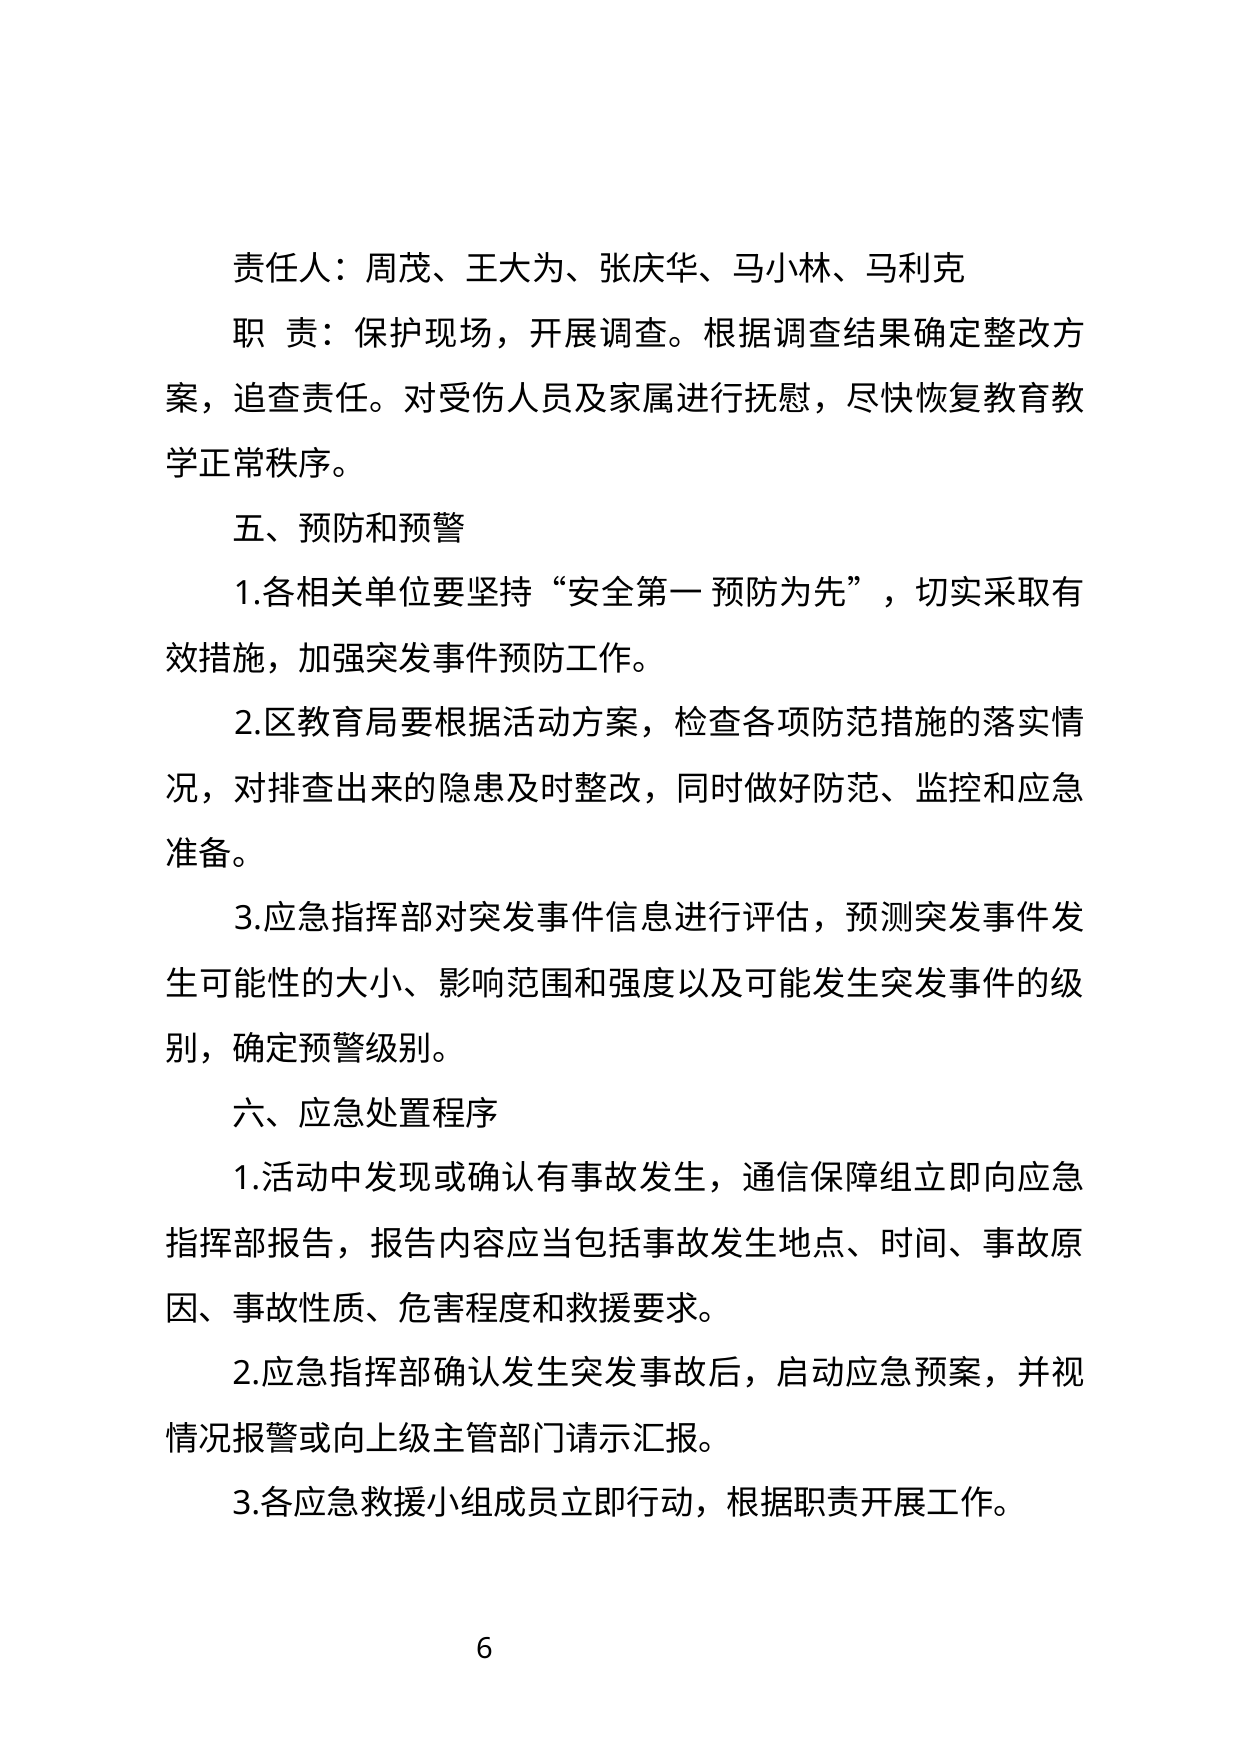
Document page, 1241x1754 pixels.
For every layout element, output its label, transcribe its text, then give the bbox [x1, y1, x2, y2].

list 预防和预警 [165, 493, 1087, 558]
list 六、应急处置程序 [165, 1078, 1087, 1143]
list 1.各相关单位要坚持“安全第一 预防为先”，切实采取有效措施，加强突发事件预防工作。 [165, 558, 1087, 688]
list 3.各应急救援小组成员立即行动，根据职责开展工作。 [165, 1468, 1087, 1533]
list 职 责：保护现场，开展调查。根据调查结果确定整改方案，追查责任。对受伤人员及家属进行抚慰，尽快恢复教育教学正常秩序。 [165, 298, 1087, 493]
list 3.应急指挥部对突发事件信息进行评估，预测突发事件发生可能性的大小、影响范围和强度以及可能发生突发事件的级别，确定预警级别。 [165, 883, 1087, 1078]
list 2.应急指挥部确认发生突发事故后，启动应急预案，并视情况报警或向上级主管部门请示汇报。 [165, 1338, 1087, 1468]
list 1.活动中发现或确认有事故发生，通信保障组立即向应急指挥部报告，报告内容应当包括事故发生地点、时间、事故原因、事故性质、危害程度和救援要求。 [165, 1143, 1087, 1338]
list 2.区教育局要根据活动方案，检查各项防范措施的落实情况，对排查出来的隐患及时整改，同时做好防范、监控和应急准备。 [165, 688, 1087, 883]
text 责任人：周茂、王大为、张庆华、马小林、马利克 [165, 233, 1087, 298]
